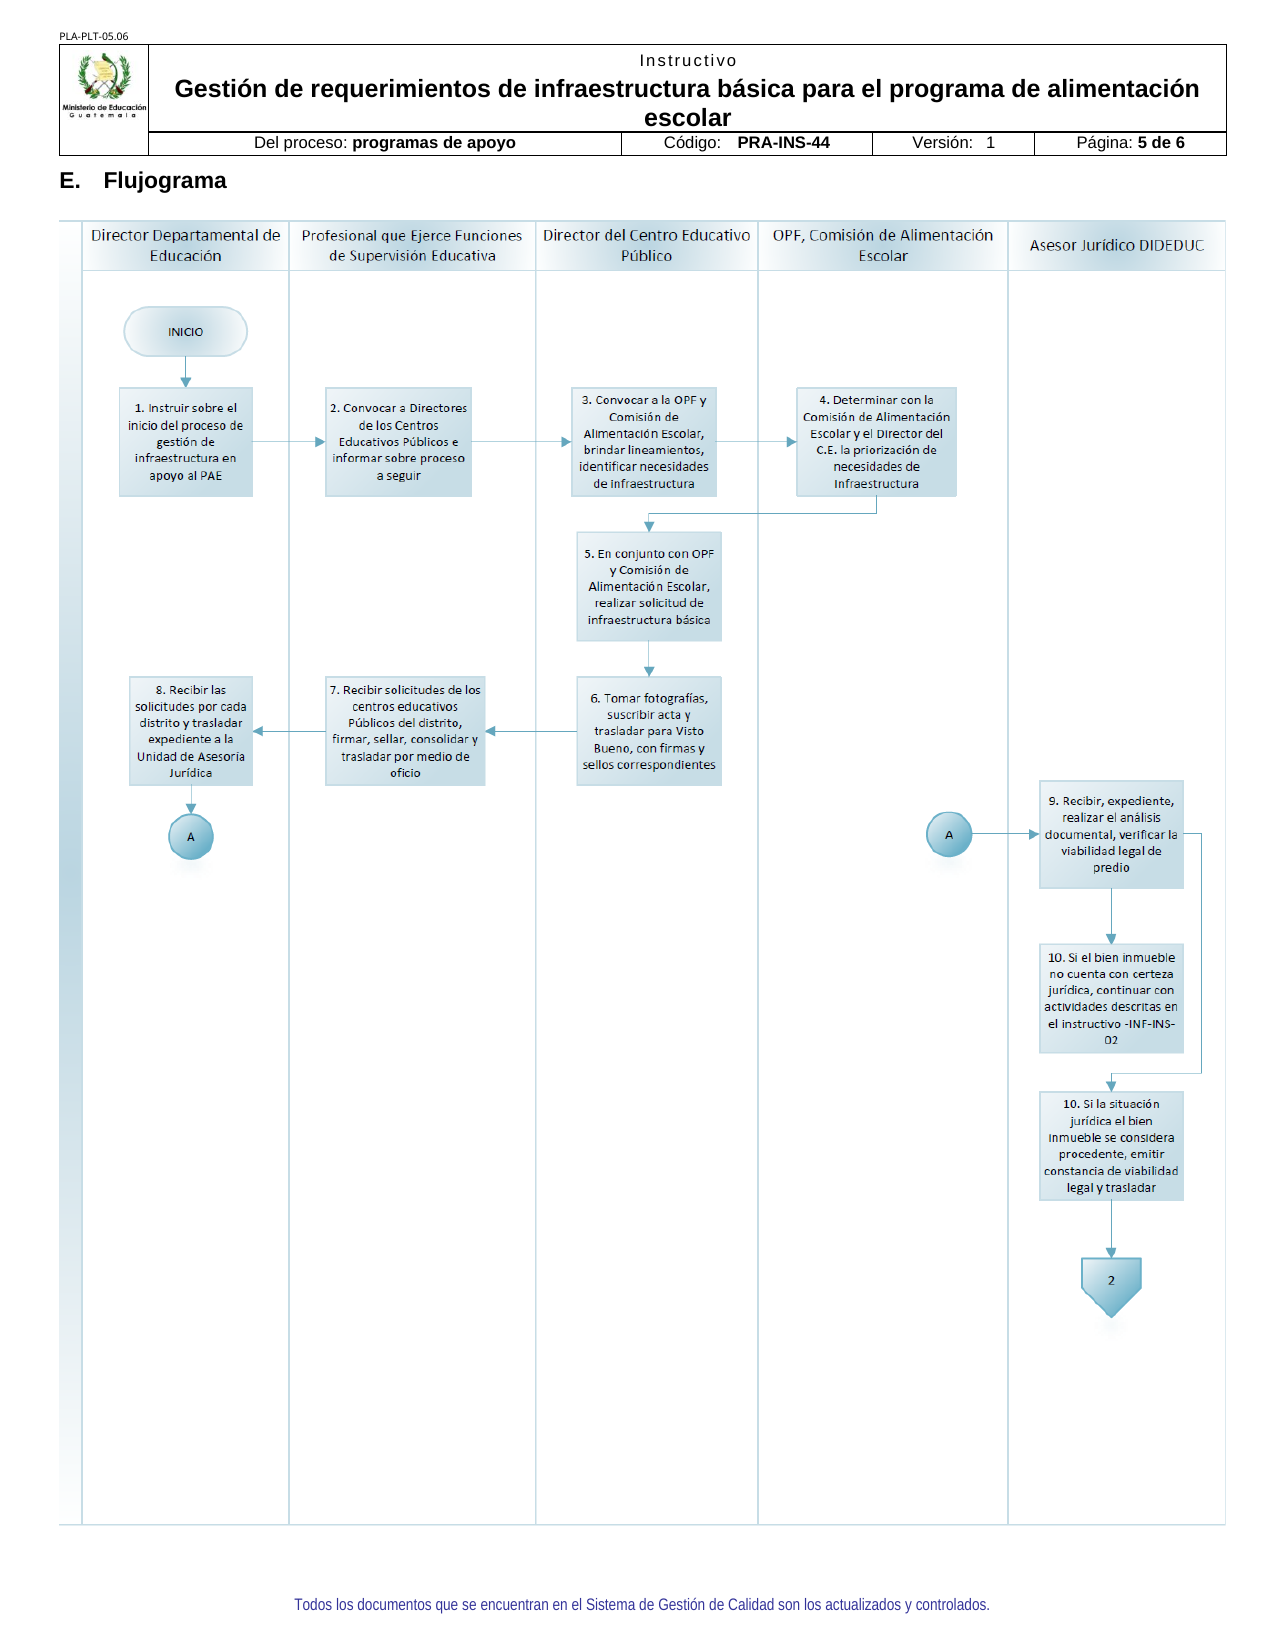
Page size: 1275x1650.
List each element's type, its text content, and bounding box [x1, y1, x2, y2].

picture [62, 50, 147, 120]
list Flujograma [59, 167, 1225, 194]
